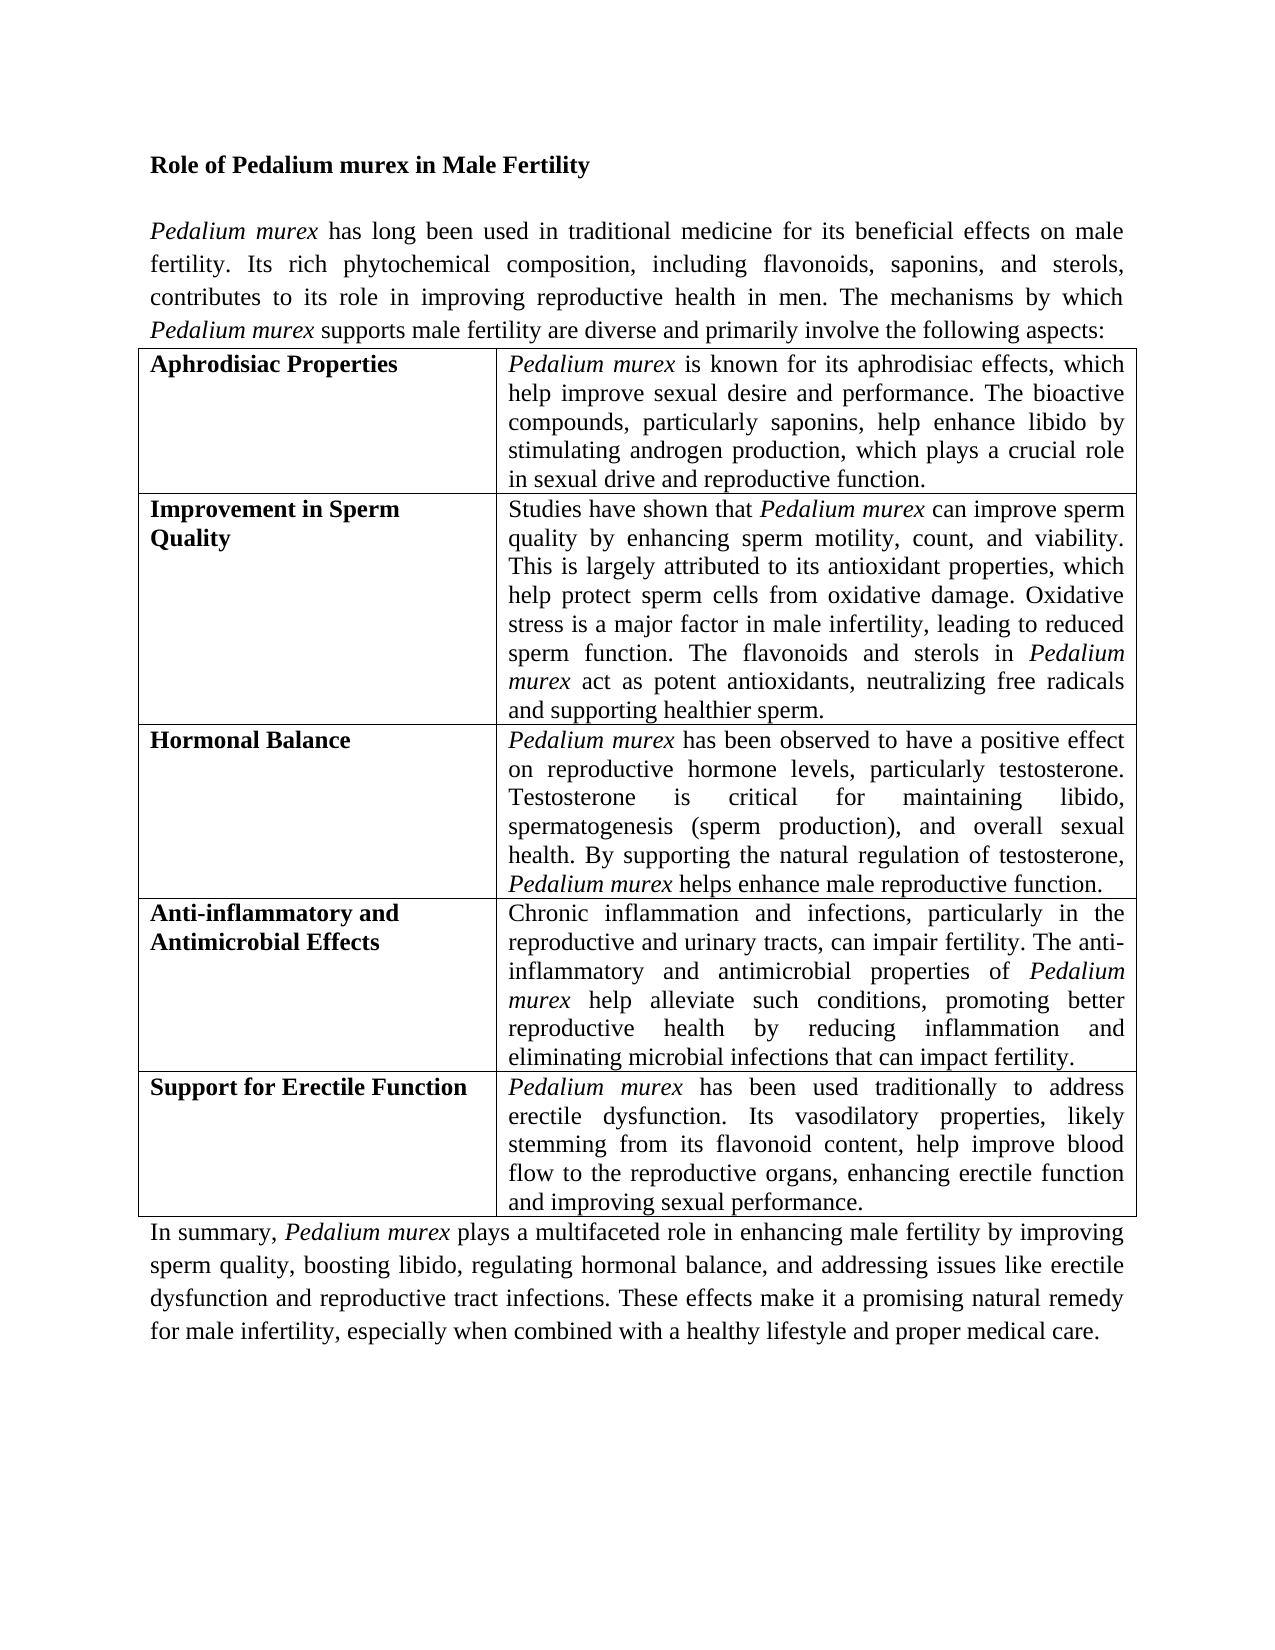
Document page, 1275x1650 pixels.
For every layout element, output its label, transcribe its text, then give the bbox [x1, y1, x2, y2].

table_cell Hormonal Balance [139, 725, 496, 897]
table_cell Studies have shown that Pedalium murex can improve sperm quality by enhancing sperm motility, count, and viability. This is largely attributed to its antioxidant properties, which help protect sperm cells from oxidative damage. Oxidative stress is a major factor in male infertility, leading to reduced sperm function. The flavonoids and sterols in Pedalium murex act as potent antioxidants, neutralizing free radicals and supporting healthier sperm. [497, 494, 1136, 724]
text Role of Pedalium murex in Male Fertility [150, 150, 1125, 179]
table_header Aphrodisiac Properties [139, 349, 496, 493]
table_cell Pedalium murex has been observed to have a positive effect on reproductive hormone levels, particularly testosterone. Testosterone is critical for maintaining libido, spermatogenesis (sperm production), and overall sexual health. By supporting the natural regulation of testosterone, Pedalium murex helps enhance male reproductive function. [497, 725, 1136, 897]
text Pedalium murex has long been used in traditional medicine for its beneficial effects on male fertility. Its rich phytochemical composition, including flavonoids, saponins, and sterols, contributes to its role in improving reproductive health in men. The mechanisms by which Pedalium murex supports male fertility are diverse and primarily involve the following aspects: [150, 216, 1125, 344]
table_cell Pedalium murex has been used traditionally to address erectile dysfunction. Its vasodilatory properties, likely stemming from its flavonoid content, help improve blood flow to the reproductive organs, enhancing erectile function and improving sexual performance. [497, 1072, 1136, 1216]
table_cell Chronic inflammation and infections, particularly in the reproductive and urinary tracts, can impair fertility. The anti-inflammatory and antimicrobial properties of Pedalium murex help alleviate such conditions, promoting better reproductive health by reducing inflammation and eliminating microbial infections that can impact fertility. [497, 899, 1136, 1071]
table_header Pedalium murex is known for its aphrodisiac effects, which help improve sexual desire and performance. The bioactive compounds, particularly saponins, help enhance libido by stimulating androgen production, which plays a crucial role in sexual drive and reproductive function. [497, 349, 1136, 493]
table_cell Anti-inflammatory and Antimicrobial Effects [139, 899, 496, 1071]
table_cell Support for Erectile Function [139, 1072, 496, 1216]
table_cell Improvement in Sperm Quality [139, 494, 496, 724]
text In summary, Pedalium murex plays a multifaceted role in enhancing male fertility by improving sperm quality, boosting libido, regulating hormonal balance, and addressing issues like erectile dysfunction and reproductive tract infections. These effects make it a promising natural remedy for male infertility, especially when combined with a healthy lifestyle and proper medical care. [150, 1217, 1125, 1345]
